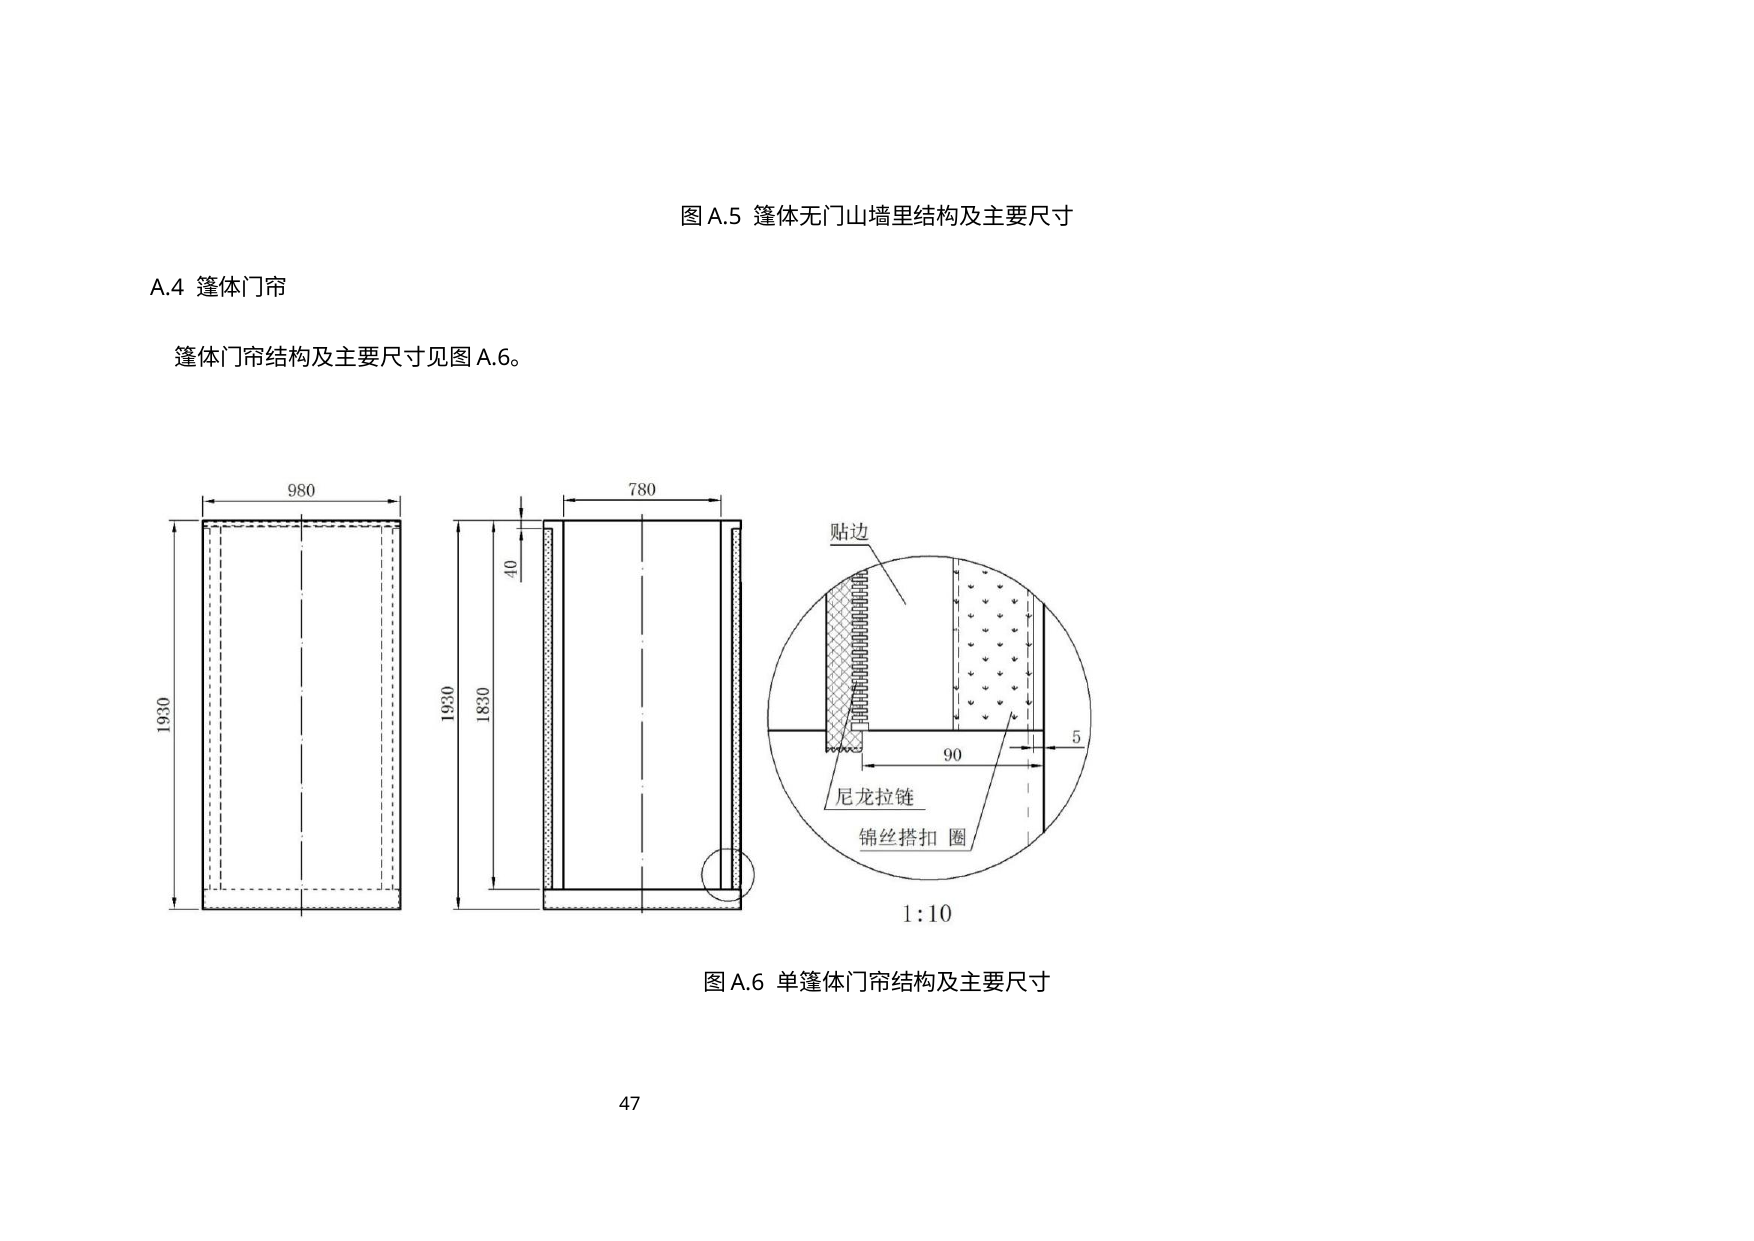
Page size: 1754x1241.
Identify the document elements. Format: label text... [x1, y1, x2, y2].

text 图A.6 单篷体门帘结构及主要尺寸 [150, 964, 1604, 998]
text 图A.5 篷体无门山墙里结构及主要尺寸 [150, 198, 1604, 231]
text A.4 篷体门帘 [150, 268, 1604, 302]
text 篷体门帘结构及主要尺寸见图A.6。 [150, 339, 1604, 373]
picture [150, 477, 1109, 928]
